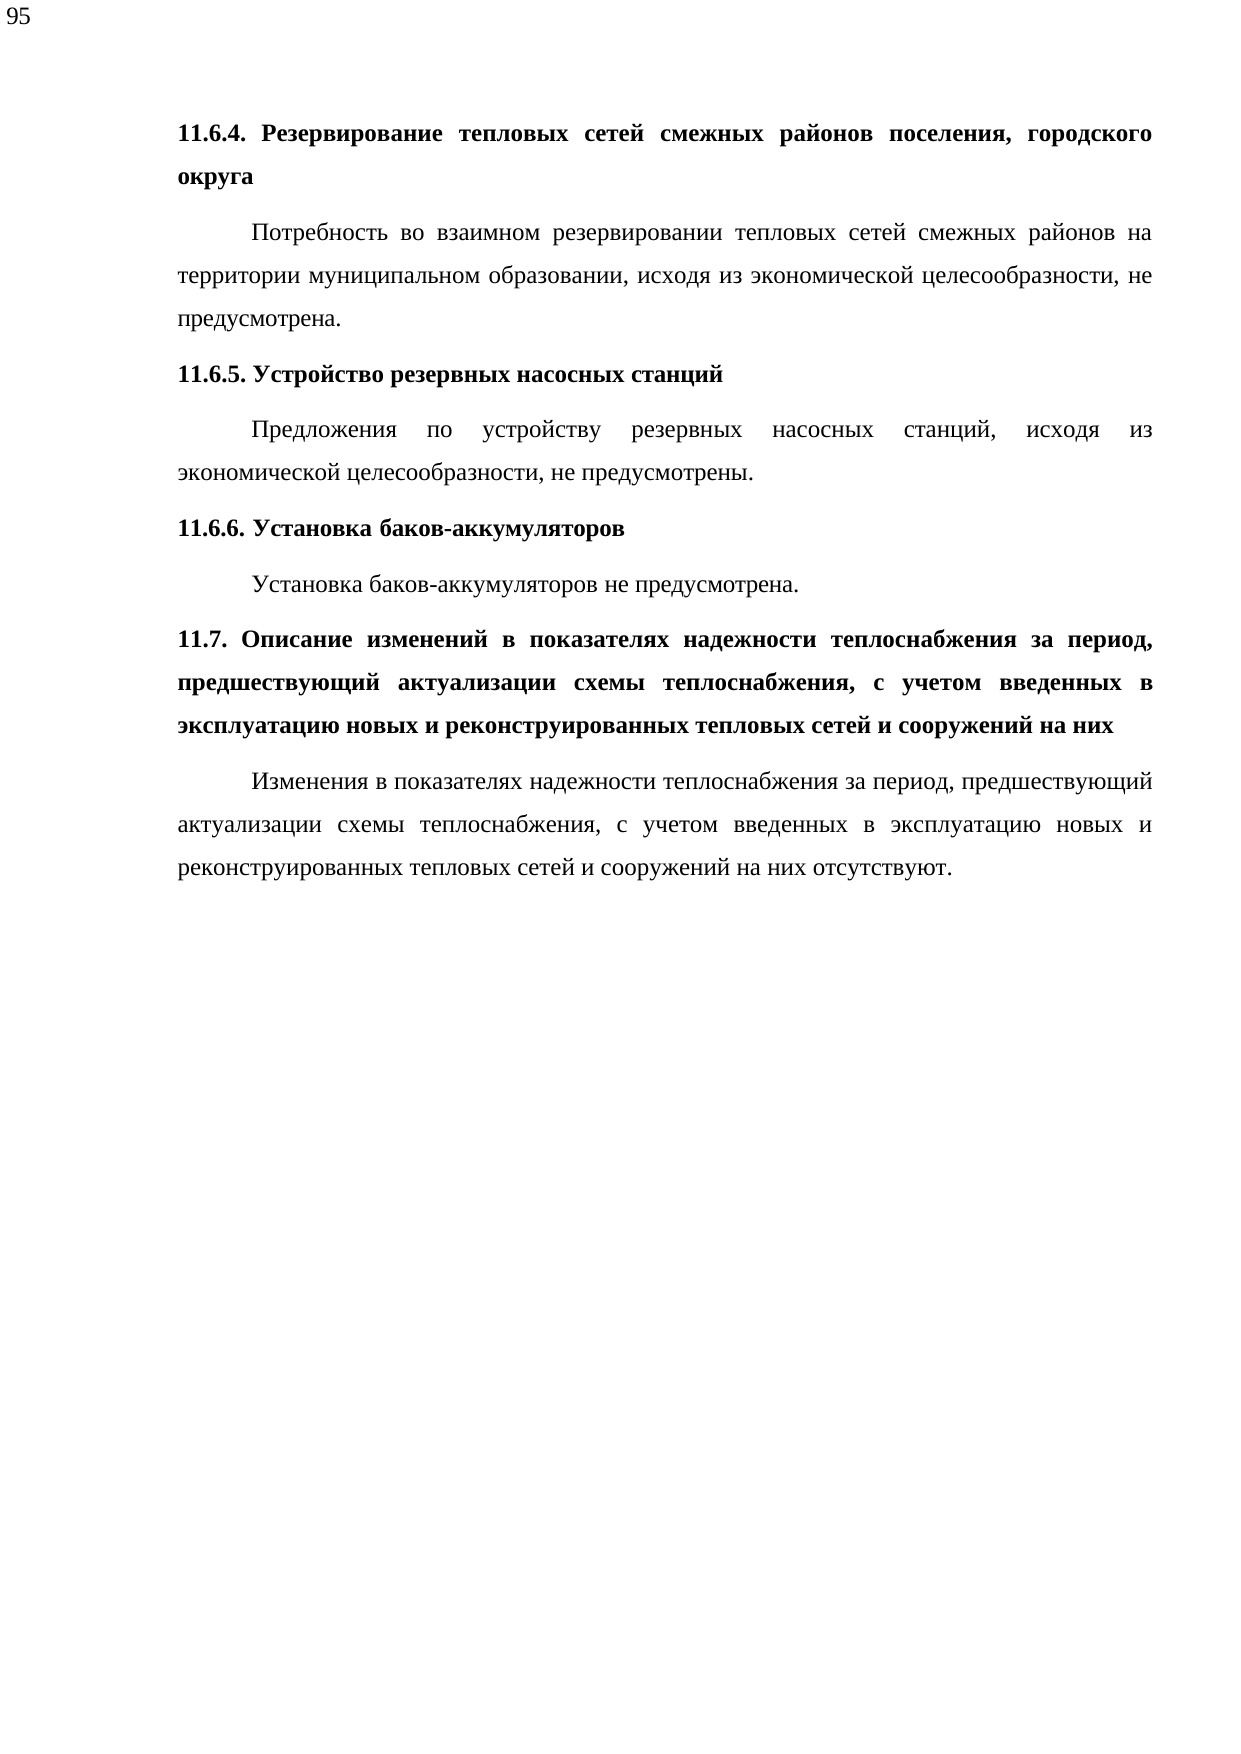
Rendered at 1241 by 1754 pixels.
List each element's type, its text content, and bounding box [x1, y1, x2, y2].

subtitle Описание изменений в показателях надежности теплоснабжения за период, предшествующий актуализации схемы теплоснабжения, с учетом введенных в эксплуатацию новых и реконструированных тепловых сетей и сооружений на них [177, 624, 1153, 739]
text Изменения в показателях надежности теплоснабжения за период, предшествующий актуализации схемы теплоснабжения, с учетом введенных в эксплуатацию новых и реконструированных тепловых сетей и сооружений на них отсутствуют. [177, 766, 1153, 881]
text Предложения по устройству резервных насосных станций, исходя из экономической целесообразности, не предусмотрены. [177, 414, 1153, 486]
subtitle Резервирование тепловых сетей смежных районов поселения, городского округа [177, 118, 1153, 190]
text Установка баков-аккумуляторов не предусмотрена. [251, 569, 1166, 597]
subtitle Установка баков-аккумуляторов [177, 513, 1166, 542]
subtitle Устройство резервных насосных станций [177, 359, 1166, 387]
text Потребность во взаимном резервировании тепловых сетей смежных районов на территории муниципальном образовании, исходя из экономической целесообразности, не предусмотрена. [177, 217, 1153, 332]
